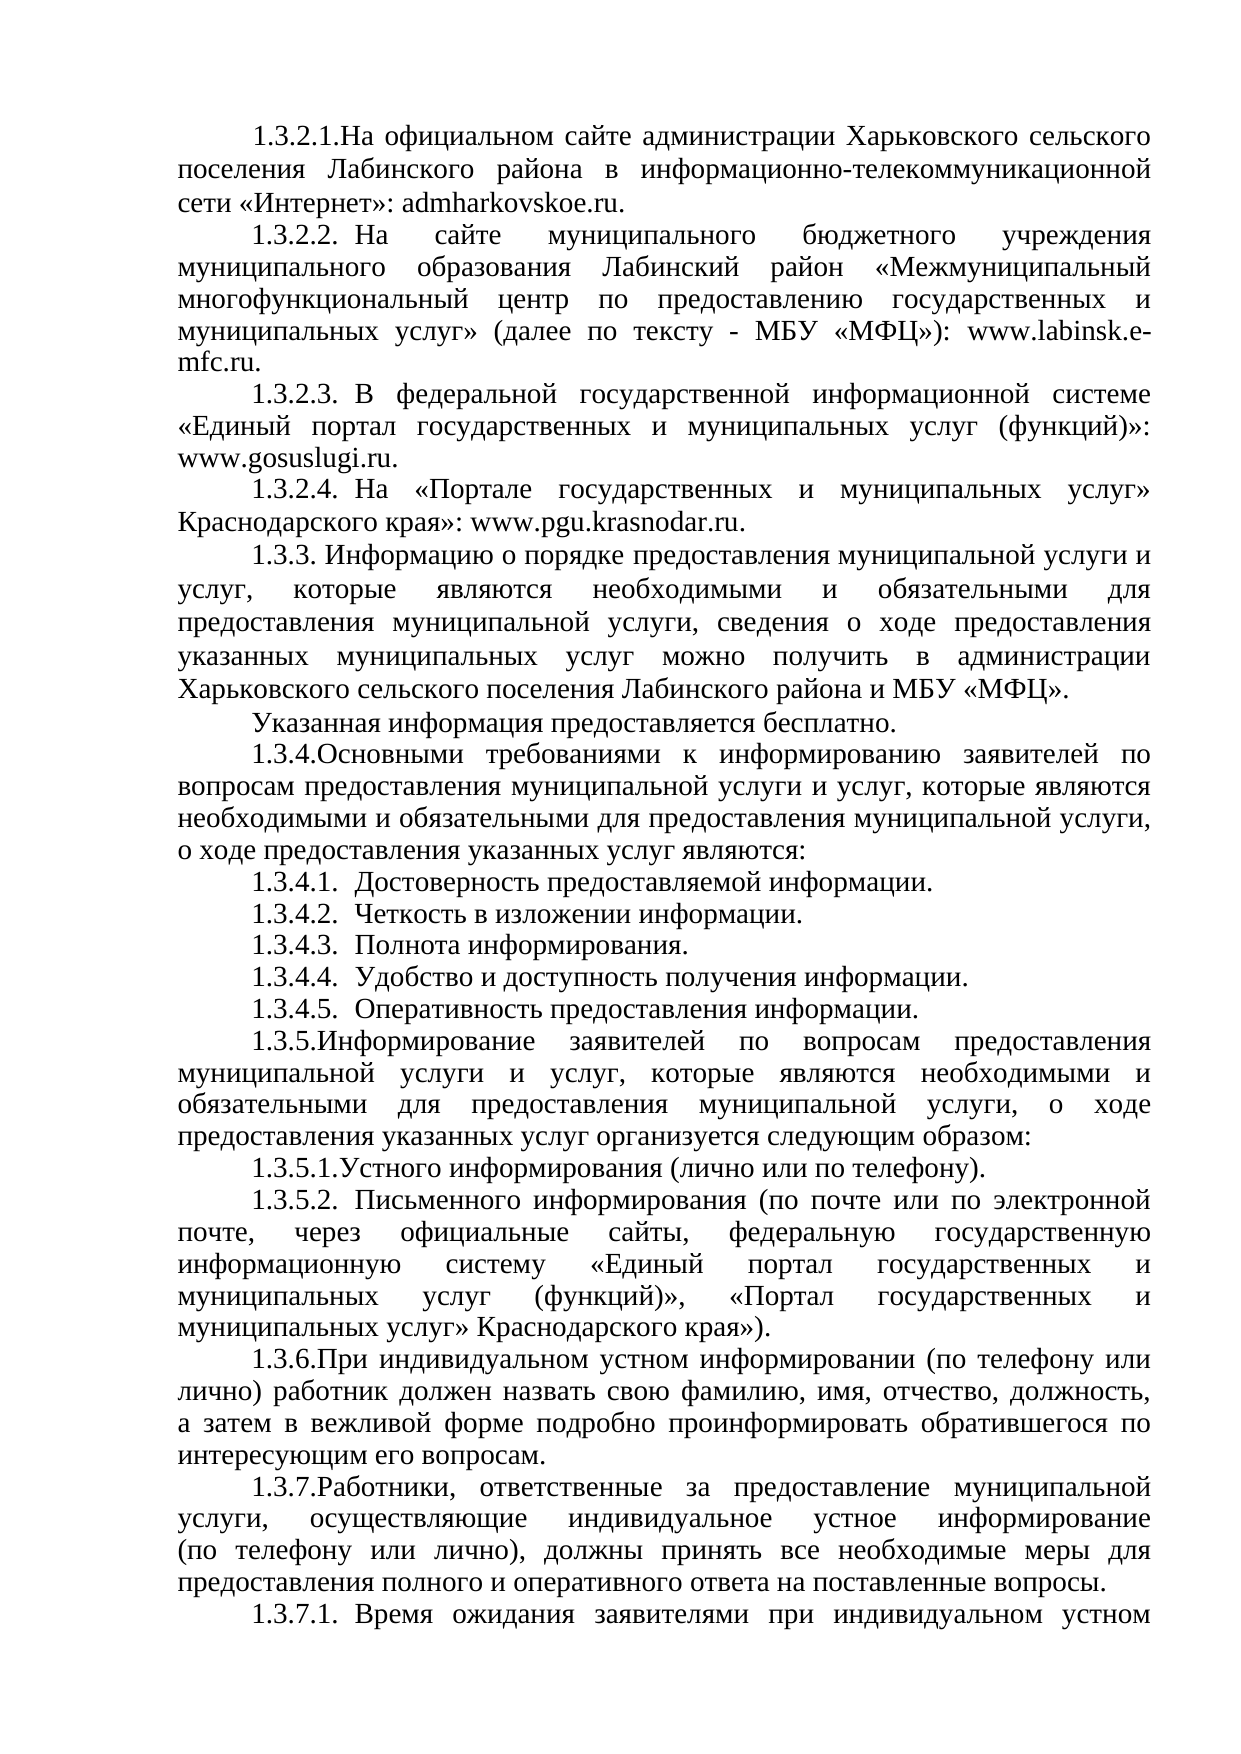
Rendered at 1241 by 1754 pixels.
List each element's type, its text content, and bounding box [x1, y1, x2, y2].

text 1.3.7.Работники, ответственные за предоставление муниципальной услуги, осуществляющие индивидуальное устное информирование (по телефону или лично), должны принять все необходимые меры для предоставления полного и оперативного ответа на поставленные вопросы. [177, 1471, 1152, 1598]
text 1.3.3. Информацию о порядке предоставления муниципальной услуги и услуг, которые являются необходимыми и обязательными для предоставления муниципальной услуги, сведения о ходе предоставления указанных муниципальных услуг можно получить в администрации Харьковского сельского поселения Лабинского района и МБУ «МФЦ». [177, 537, 1152, 705]
text Указанная информация предоставляется бесплатно. [177, 705, 1152, 738]
text 1.3.4.Основными требованиями к информированию заявителей по вопросам предоставления муниципальной услуги и услуг, которые являются необходимыми и обязательными для предоставления муниципальной услуги, о ходе предоставления указанных услуг являются: [177, 738, 1152, 866]
text 1.3.2.3. В федеральной государственной информационной системе «Единый портал государственных и муниципальных услуг (функций)»: www.gosuslugi.ru. [177, 378, 1152, 473]
text 1.3.4.4. Удобство и доступность получения информации. [177, 961, 1152, 993]
text 1.3.4.2. Четкость в изложении информации. [177, 898, 1152, 929]
text 1.3.4.1. Достоверность предоставляемой информации. [177, 866, 1152, 898]
text 1.3.5.1.Устного информирования (лично или по телефону). [177, 1152, 1152, 1184]
text 1.3.4.3. Полнота информирования. [177, 929, 1152, 961]
text 1.3.2.4. На «Портале государственных и муниципальных услуг» Краснодарского края»: www.pgu.krasnodar.ru. [177, 473, 1152, 537]
text 1.3.5.Информирование заявителей по вопросам предоставления муниципальной услуги и услуг, которые являются необходимыми и обязательными для предоставления муниципальной услуги, о ходе предоставления указанных услуг организуется следующим образом: [177, 1025, 1152, 1152]
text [177, 1598, 1152, 1630]
text 1.3.6.При индивидуальном устном информировании (по телефону или лично) работник должен назвать свою фамилию, имя, отчество, должность, а затем в вежливой форме подробно проинформировать обратившегося по интересующим его вопросам. [177, 1343, 1152, 1471]
text 1.3.2.2. На сайте муниципального бюджетного учреждения муниципального образования Лабинский район «Межмуниципальный многофункциональный центр по предоставлению государственных и муниципальных услуг» (далее по тексту - МБУ «МФЦ»): www.labinsk.e-mfc.ru. [177, 219, 1152, 378]
text 1.3.4.5. Оперативность предоставления информации. [177, 993, 1152, 1025]
text 1.3.5.2. Письменного информирования (по почте или по электронной почте, через официальные сайты, федеральную государственную информационную систему «Единый портал государственных и муниципальных услуг (функций)», «Портал государственных и муниципальных услуг» Краснодарского края»). [177, 1184, 1152, 1343]
text 1.3.2.1.На официальном сайте администрации Харьковского сельского поселения Лабинского района в информационно-телекоммуникационной сети «Интернет»: admharkovskoe.ru. [177, 118, 1152, 219]
